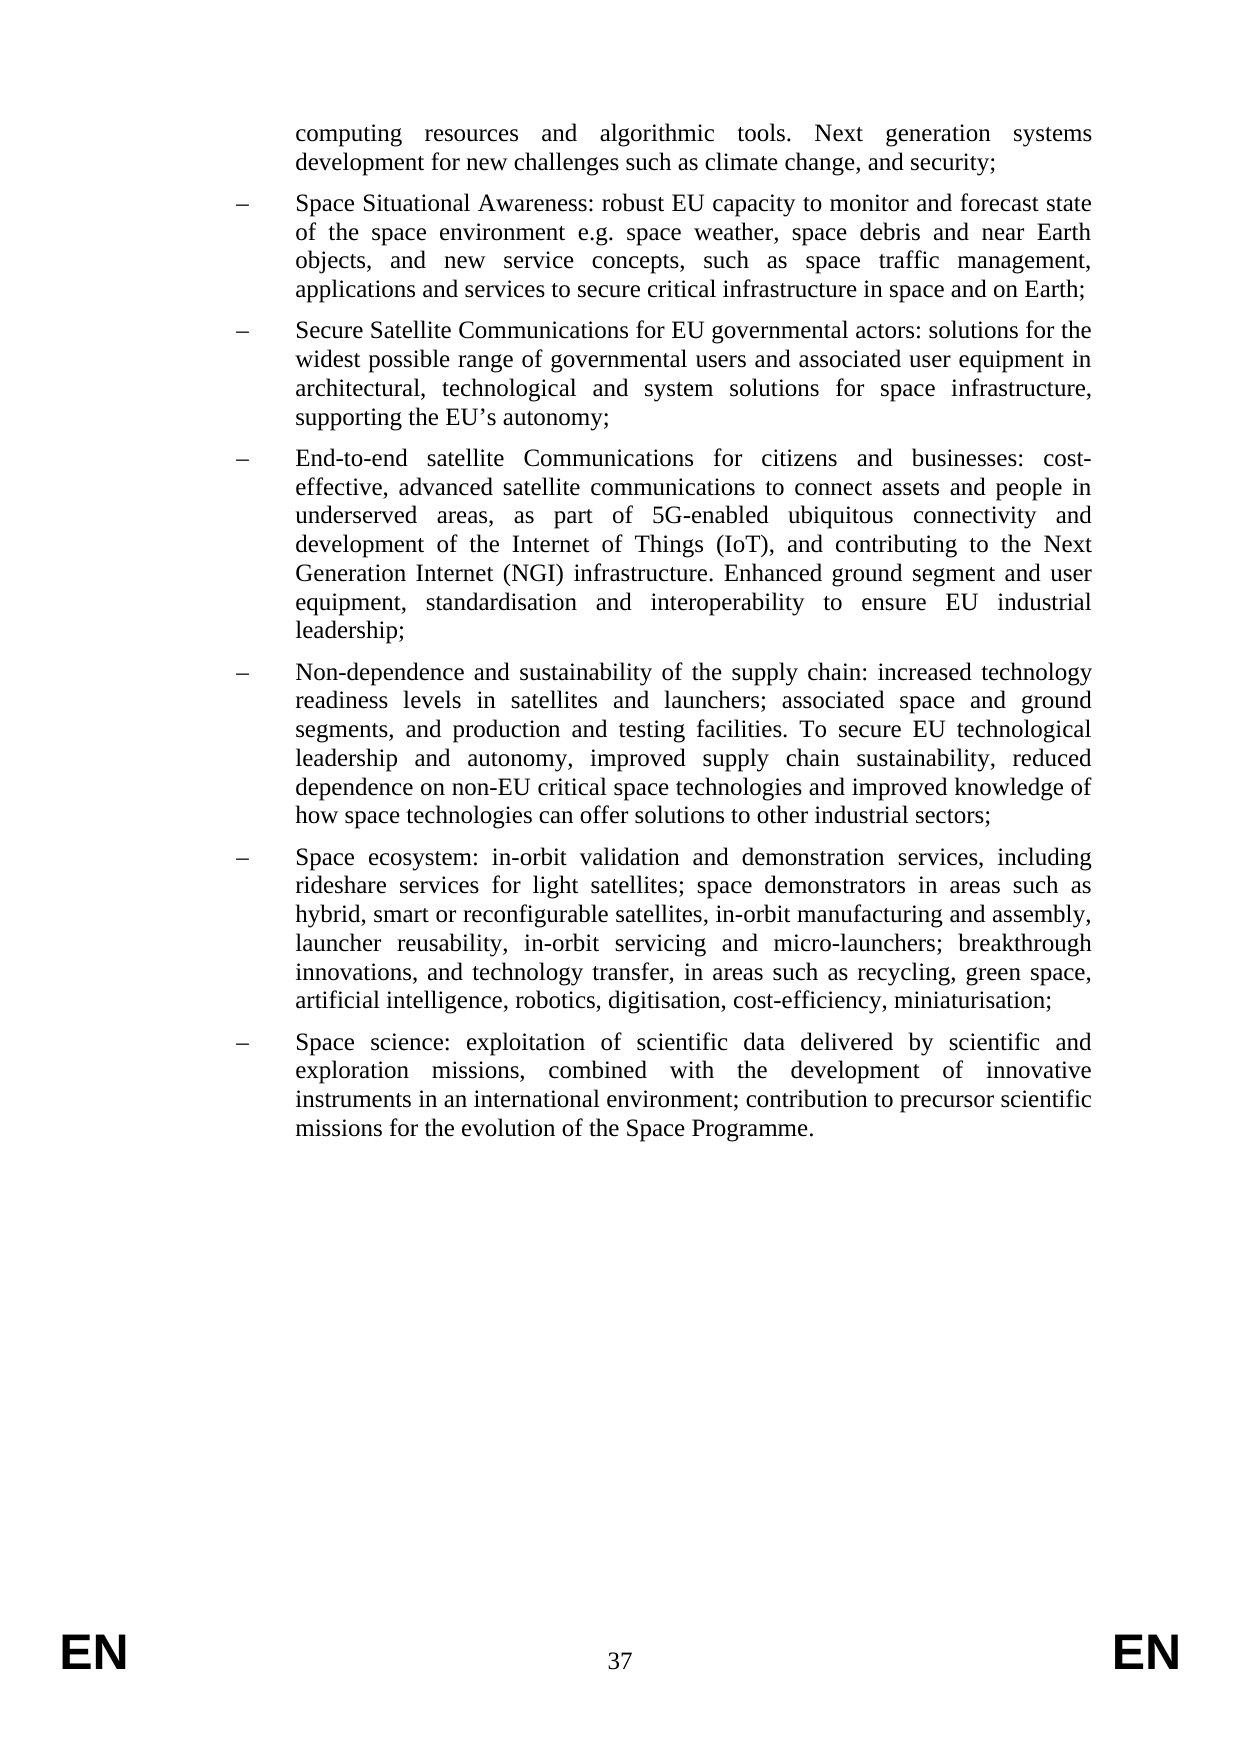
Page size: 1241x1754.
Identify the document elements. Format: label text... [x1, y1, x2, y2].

text Space Situational Awareness: robust EU capacity to monitor and forecast state of the space environment e.g. space weather, space debris and near Earth objects, and new service concepts, such as space traffic management, applications and services to secure critical infrastructure in space and on Earth; [236, 188, 1093, 303]
text Secure Satellite Communications for EU governmental actors: solutions for the widest possible range of governmental users and associated user equipment in architectural, technological and system solutions for space infrastructure, supporting the EU’s autonomy; [236, 316, 1093, 431]
text End-to-end satellite Communications for citizens and businesses: cost-effective, advanced satellite communications to connect assets and people in underserved areas, as part of 5G-enabled ubiquitous connectivity and development of the Internet of Things (IoT), and contributing to the Next Generation Internet (NGI) infrastructure. Enhanced ground segment and user equipment, standardisation and interoperability to ensure EU industrial leadership; [236, 443, 1093, 644]
text Non-dependence and sustainability of the supply chain: increased technology readiness levels in satellites and launchers; associated space and ground segments, and production and testing facilities. To secure EU technological leadership and autonomy, improved supply chain sustainability, reduced dependence on non-EU critical space technologies and improved knowledge of how space technologies can offer solutions to other industrial sectors; [236, 657, 1093, 829]
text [236, 118, 1093, 176]
text Space science: exploitation of scientific data delivered by scientific and exploration missions, combined with the development of innovative instruments in an international environment; contribution to precursor scientific missions for the evolution of the Space Programme. [236, 1027, 1093, 1142]
text Space ecosystem: in-orbit validation and demonstration services, including rideshare services for light satellites; space demonstrators in areas such as hybrid, smart or reconfigurable satellites, in-orbit manufacturing and assembly, launcher reusability, in-orbit servicing and micro-launchers; breakthrough innovations, and technology transfer, in areas such as recycling, green space, artificial intelligence, robotics, digitisation, cost-efficiency, miniaturisation; [236, 842, 1093, 1014]
